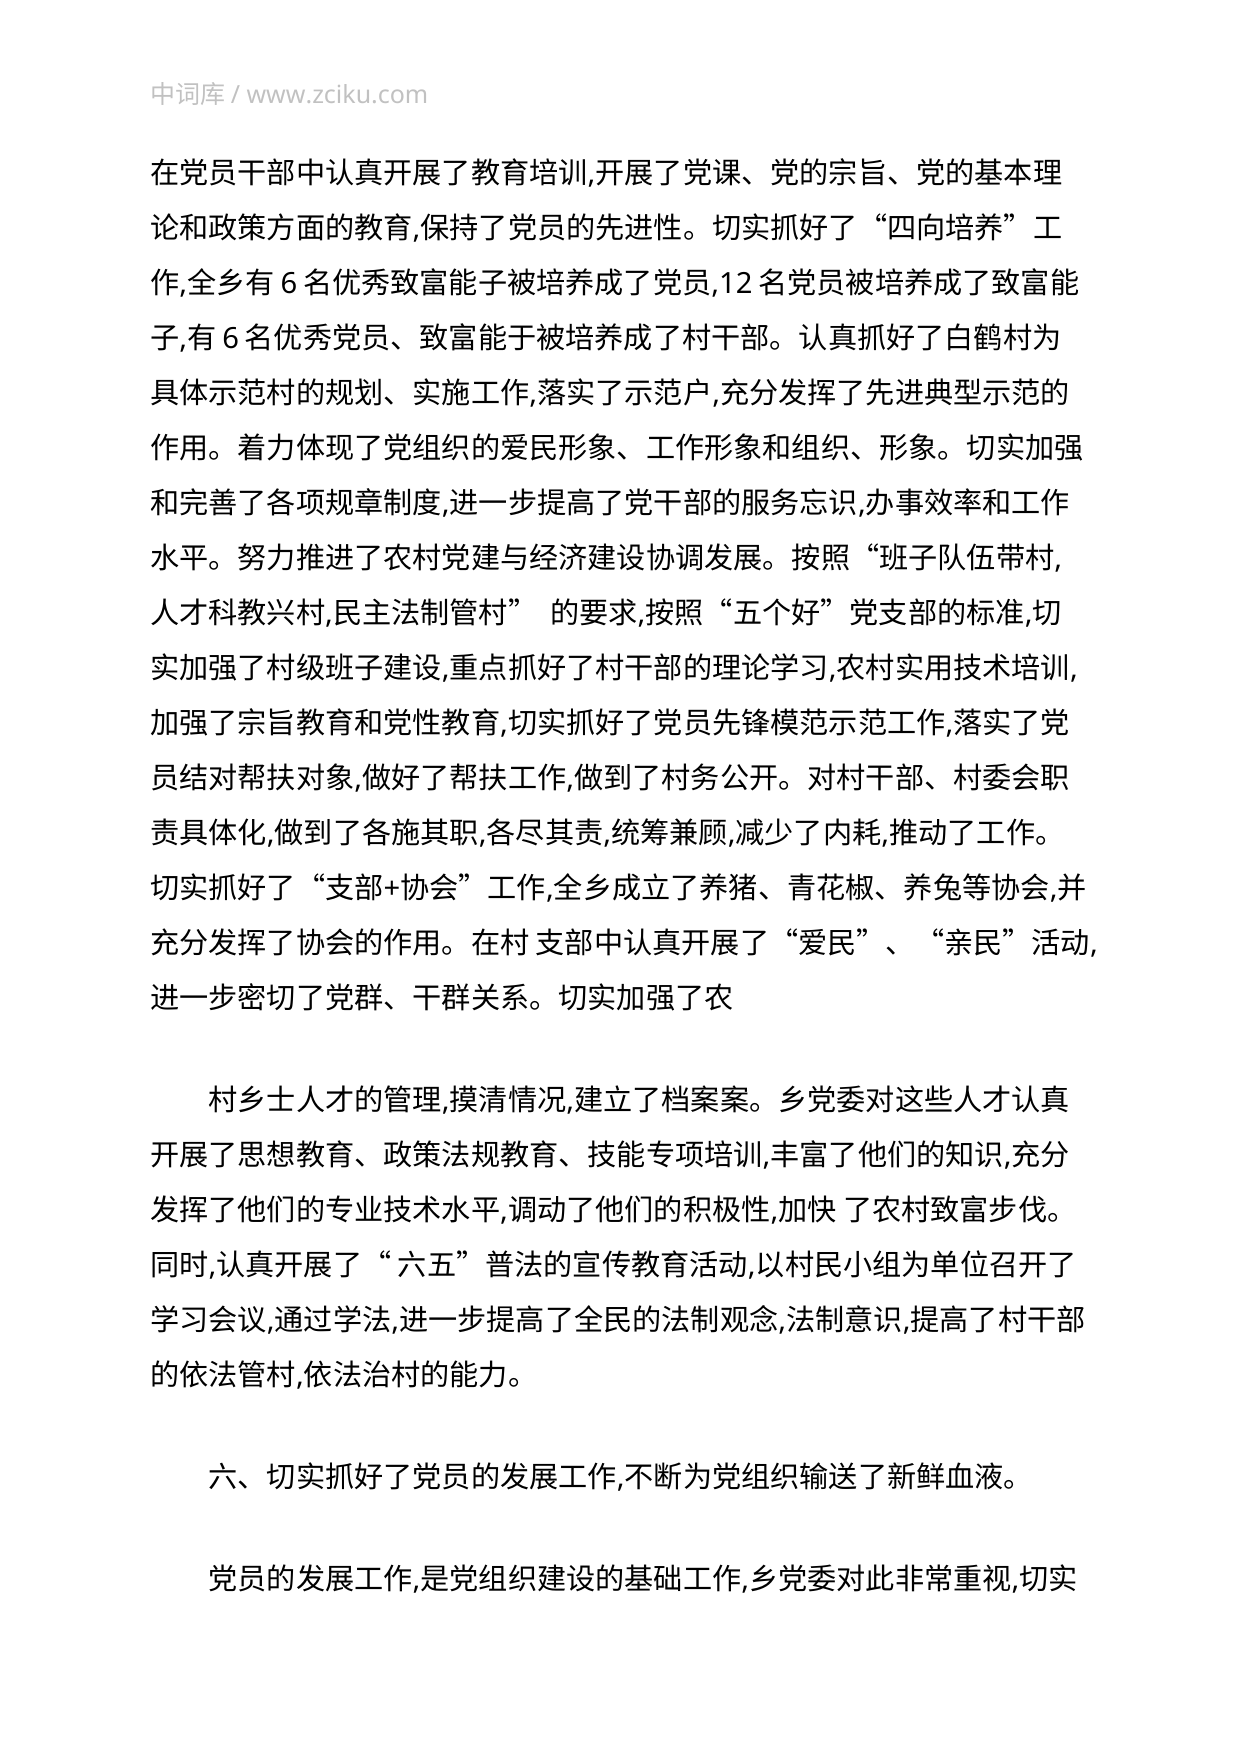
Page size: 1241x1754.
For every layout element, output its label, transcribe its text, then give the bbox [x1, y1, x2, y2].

text 六、切实抓好了党员的发展工作,不断为党组织输送了新鲜血液。 [150, 1454, 1090, 1496]
text 村乡士人才的管理,摸清情况,建立了档案案。乡党委对这些人才认真开展了思想教育、政策法规教育、技能专项培训,丰富了他们的知识,充分发挥了他们的专业技术水平,调动了他们的积极性,加快 了农村致富步伐。同时,认真开展了“ 六五”普法的宣传教育活动,以村民小组为单位召开了学习会议,通过学法,进一步提高了全民的法制观念,法制意识,提高了村干部的依法管村,依法治村的能力。 [150, 1077, 1090, 1394]
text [150, 1556, 1090, 1598]
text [150, 150, 1090, 1017]
